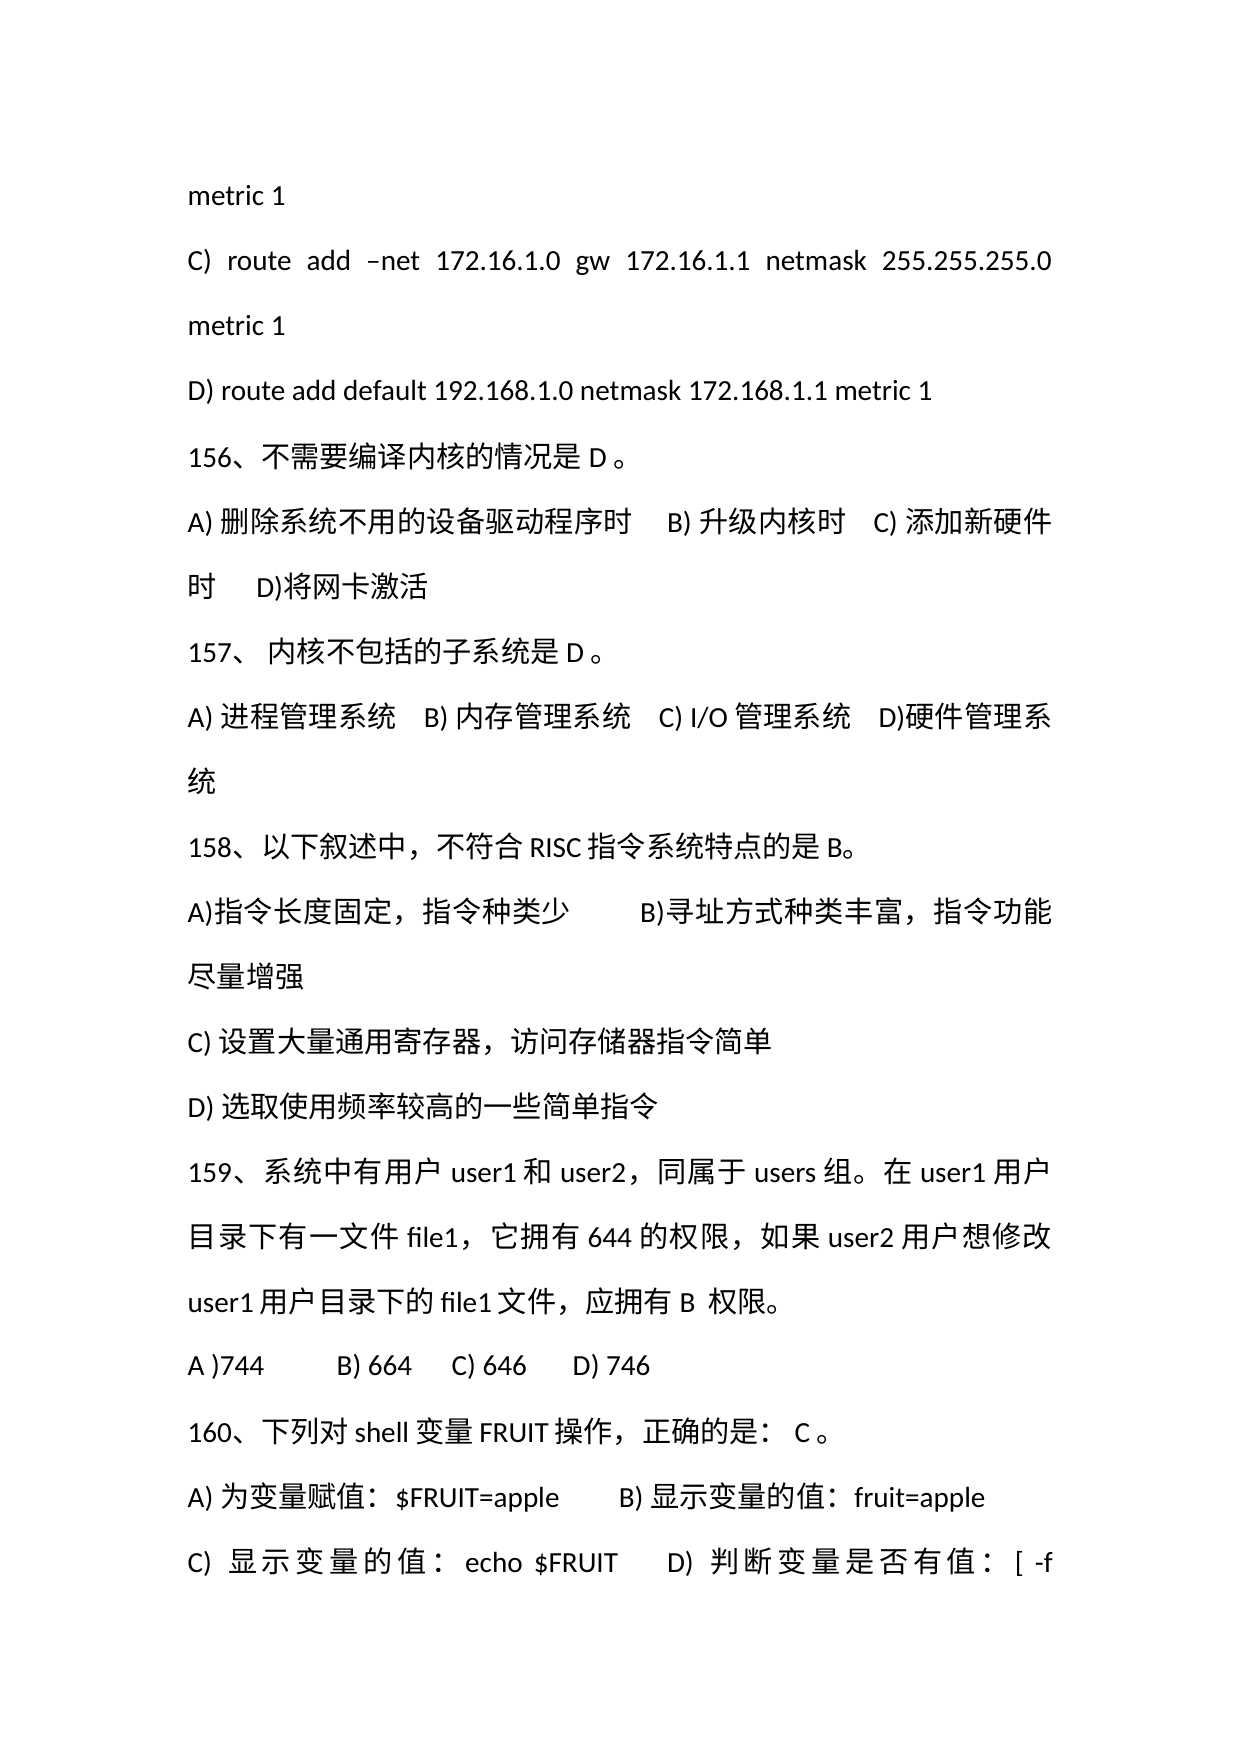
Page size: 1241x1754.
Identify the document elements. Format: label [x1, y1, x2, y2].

text [187, 162, 1053, 1592]
